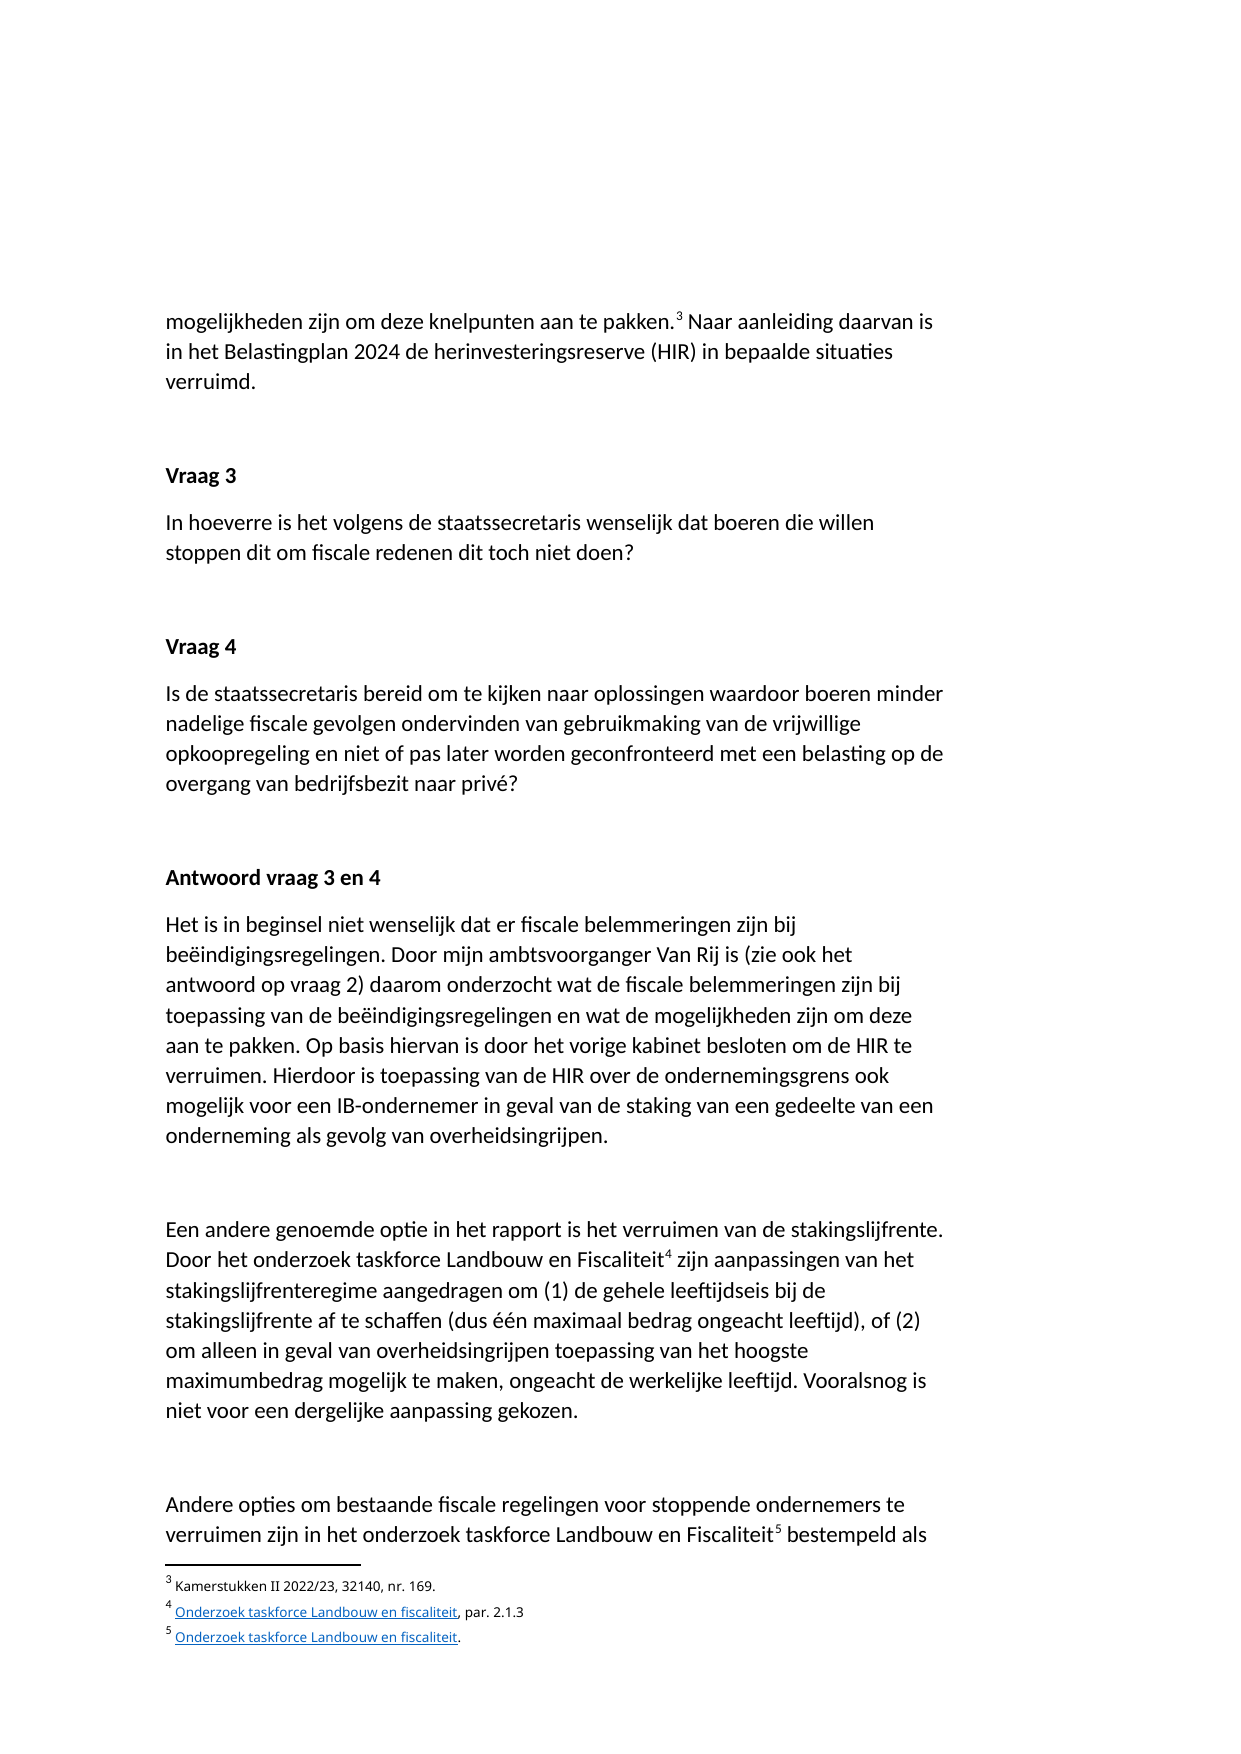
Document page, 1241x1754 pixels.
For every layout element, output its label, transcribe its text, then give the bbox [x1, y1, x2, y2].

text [165, 307, 945, 396]
text Het is in beginsel niet wenselijk dat er fiscale belemmeringen zijn bij beëindigingsregelingen. Door mijn ambtsvoorganger Van Rij is (zie ook het antwoord op vraag 2) daarom onderzocht wat de fiscale belemmeringen zijn bij toepassing van de beëindigingsregelingen en wat de mogelijkheden zijn om deze aan te pakken. Op basis hiervan is door het vorige kabinet besloten om de HIR te verruimen. Hierdoor is toepassing van de HIR over de ondernemingsgrens ook mogelijk voor een IB-ondernemer in geval van de staking van een gedeelte van een onderneming als gevolg van overheidsingrijpen. [165, 910, 945, 1150]
text Is de staatssecretaris bereid om te kijken naar oplossingen waardoor boeren minder nadelige fiscale gevolgen ondervinden van gebruikmaking van de vrijwillige opkoopregeling en niet of pas later worden geconfronteerd met een belasting op de overgang van bedrijfsbezit naar privé? [165, 679, 945, 798]
text Vraag 4 [165, 632, 945, 660]
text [165, 1490, 945, 1549]
text In hoeverre is het volgens de staatssecretaris wenselijk dat boeren die willen stoppen dit om fiscale redenen dit toch niet doen? [165, 508, 945, 566]
text Vraag 3 [165, 461, 945, 489]
text Antwoord vraag 3 en 4 [165, 863, 945, 891]
text Een andere genoemde optie in het rapport is het verruimen van de stakingslijfrente. Door het onderzoek taskforce Landbouw en Fiscaliteit zijn aanpassingen van het stakingslijfrenteregime aangedragen om (1) de gehele leeftijdseis bij de stakingslijfrente af te schaffen (dus één maximaal bedrag ongeacht leeftijd), of (2) om alleen in geval van overheidsingrijpen toepassing van het hoogste maximumbedrag mogelijk te maken, ongeacht de werkelijke leeftijd. Vooralsnog is niet voor een dergelijke aanpassing gekozen. [165, 1215, 945, 1425]
